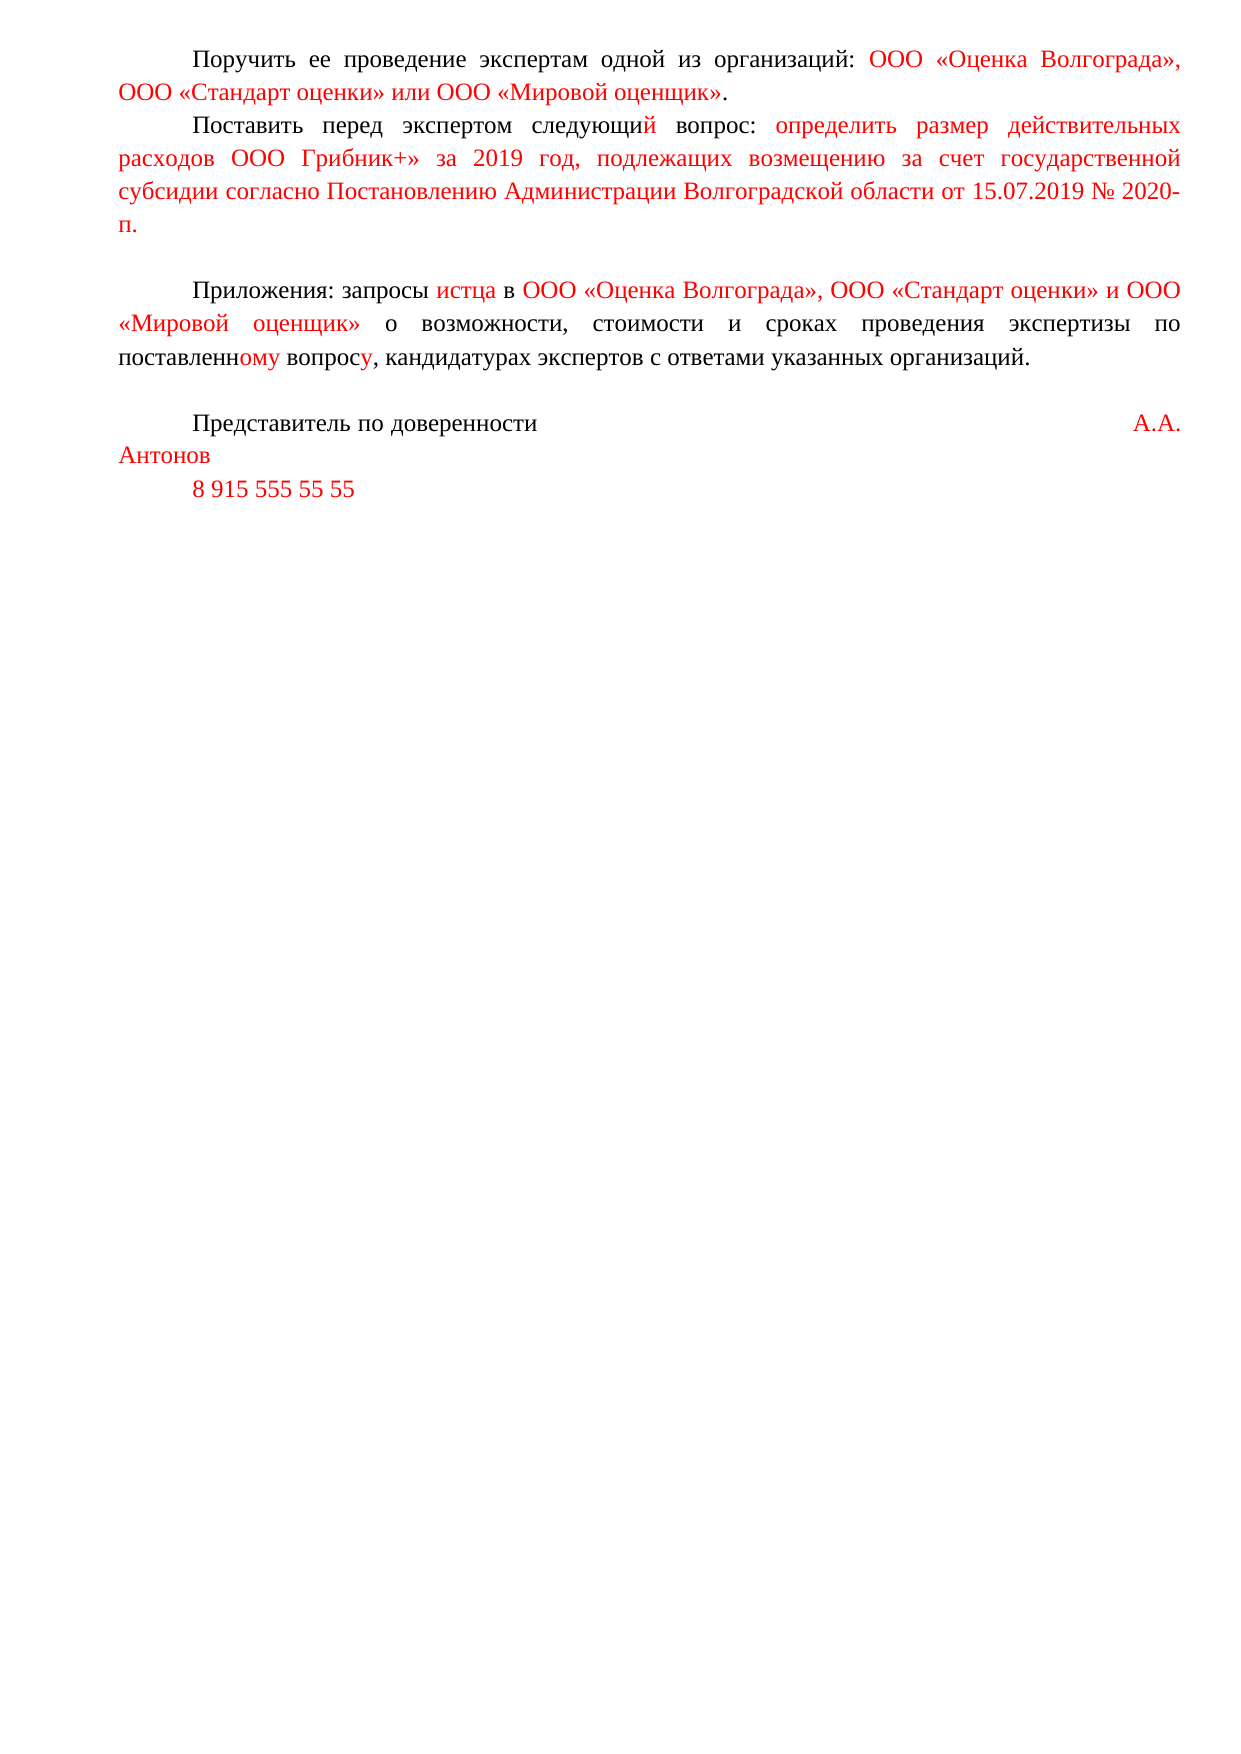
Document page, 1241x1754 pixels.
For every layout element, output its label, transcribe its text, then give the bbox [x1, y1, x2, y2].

text Поручить ее проведение экспертам одной из организаций: ООО «Оценка Волгограда», ООО «Стандарт оценки» или ООО «Мировой оценщик». [118, 44, 1181, 106]
text Представитель по доверенности А.А. Антонов [118, 408, 1181, 469]
text Поставить перед экспертом следующий вопрос: определить размер действительных расходов ООО Грибник+» за 2019 год, подлежащих возмещению за счет государственной субсидии согласно Постановлению Администрации Волгоградской области от 15.07.2019 № 2020-п. [118, 110, 1181, 238]
text Приложения: запросы истца в ООО «Оценка Волгограда», ООО «Стандарт оценки» и ООО «Мировой оценщик» о возможности, стоимости и сроках проведения экспертизы по поставленному вопросу, кандидатурах экспертов с ответами указанных организаций. [118, 276, 1181, 370]
text 8 915 555 55 55 [118, 474, 1181, 502]
